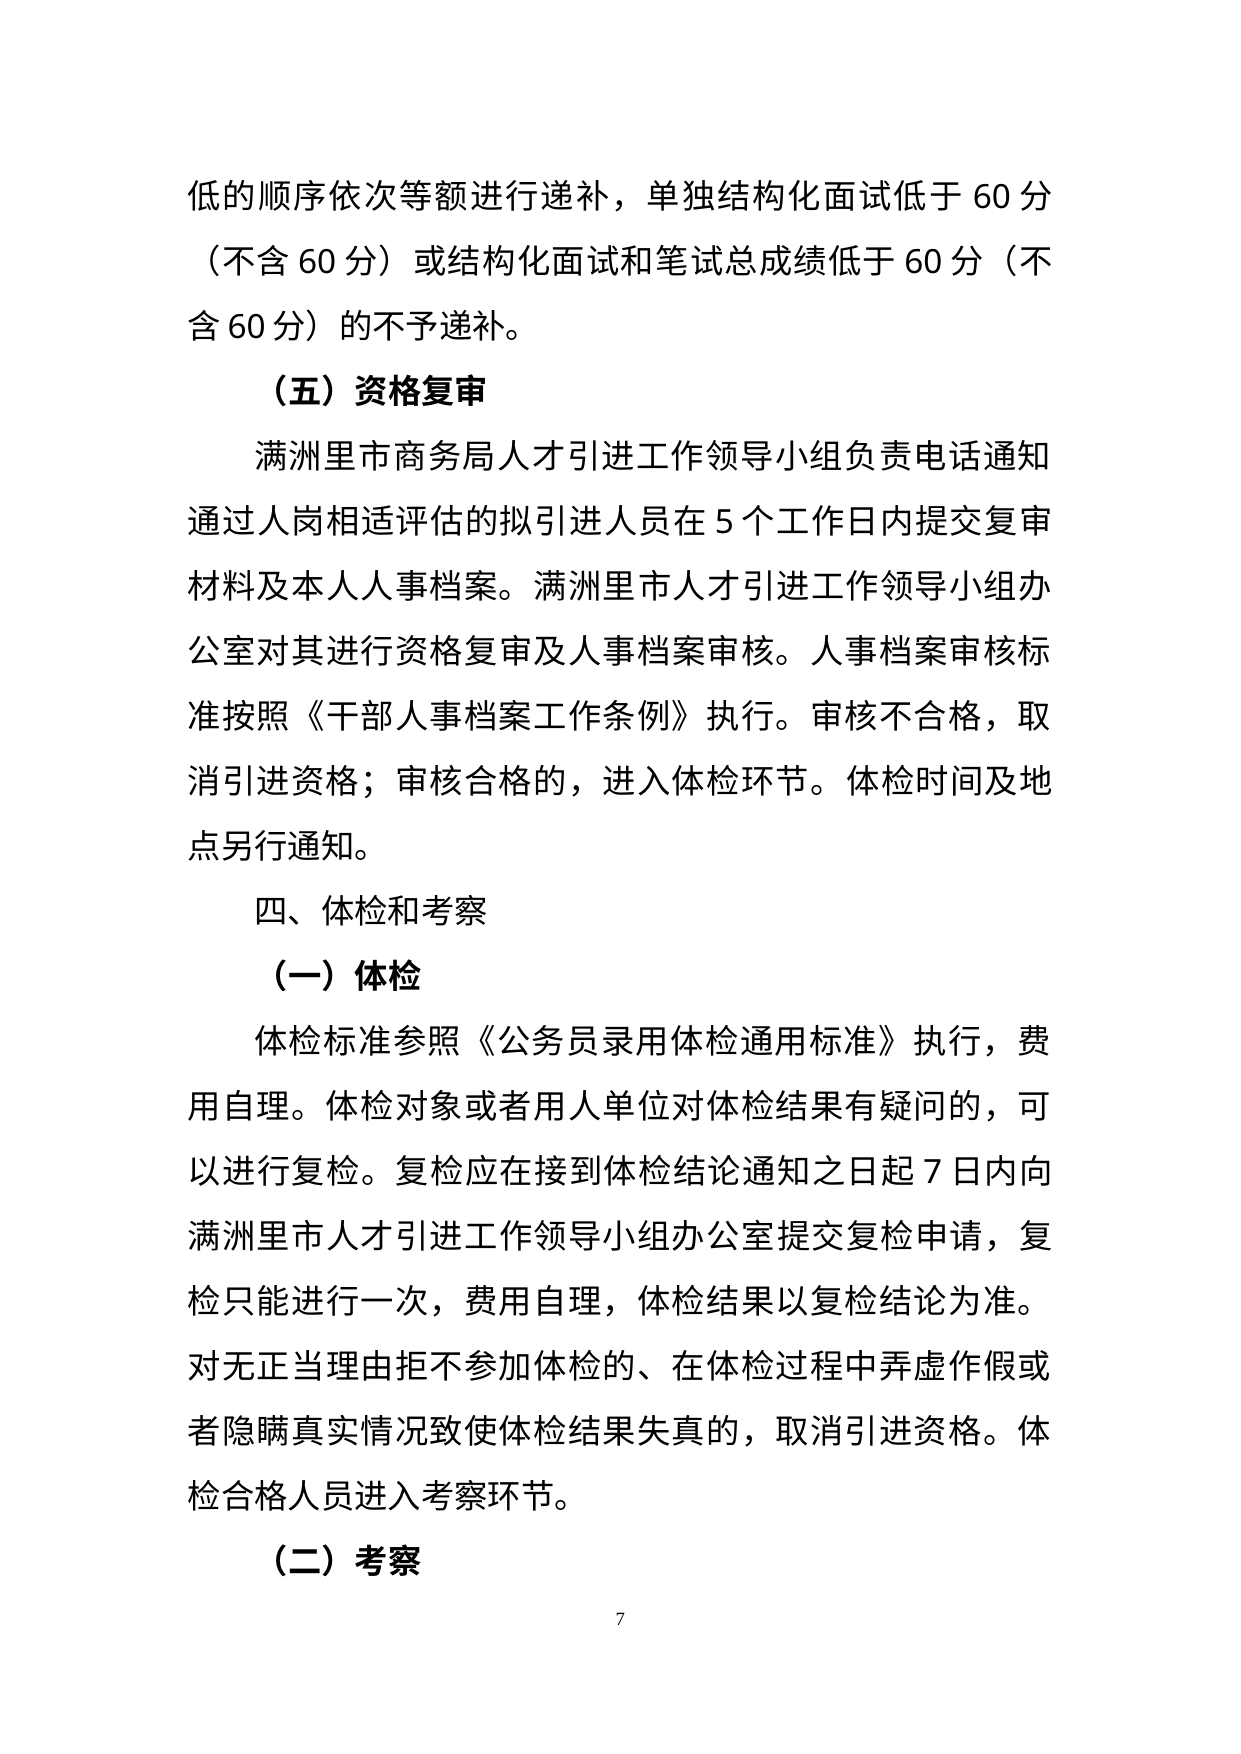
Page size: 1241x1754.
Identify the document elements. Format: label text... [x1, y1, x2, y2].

list 满洲里市商务局人才引进工作领导小组负责电话通知通过人岗相适评估的拟引进人员在5个工作日内提交复审材料及本人人事档案。满洲里市人才引进工作领导小组办公室对其进行资格复审及人事档案审核。人事档案审核标准按照《干部人事档案工作条例》执行。审核不合格，取消引进资格；审核合格的，进入体检环节。体检时间及地点另行通知。 [187, 422, 1053, 877]
list （五）资格复审 [187, 357, 1053, 422]
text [187, 162, 1053, 357]
text 四、体检和考察 [187, 877, 1053, 942]
text 体检标准参照《公务员录用体检通用标准》执行，费用自理。体检对象或者用人单位对体检结果有疑问的，可以进行复检。复检应在接到体检结论通知之日起7日内向满洲里市人才引进工作领导小组办公室提交复检申请，复检只能进行一次，费用自理，体检结果以复检结论为准。对无正当理由拒不参加体检的、在体检过程中弄虚作假或者隐瞒真实情况致使体检结果失真的，取消引进资格。体检合格人员进入考察环节。 [187, 1007, 1053, 1527]
text （一）体检 [187, 942, 1053, 1007]
text （二）考察 [187, 1527, 1053, 1592]
